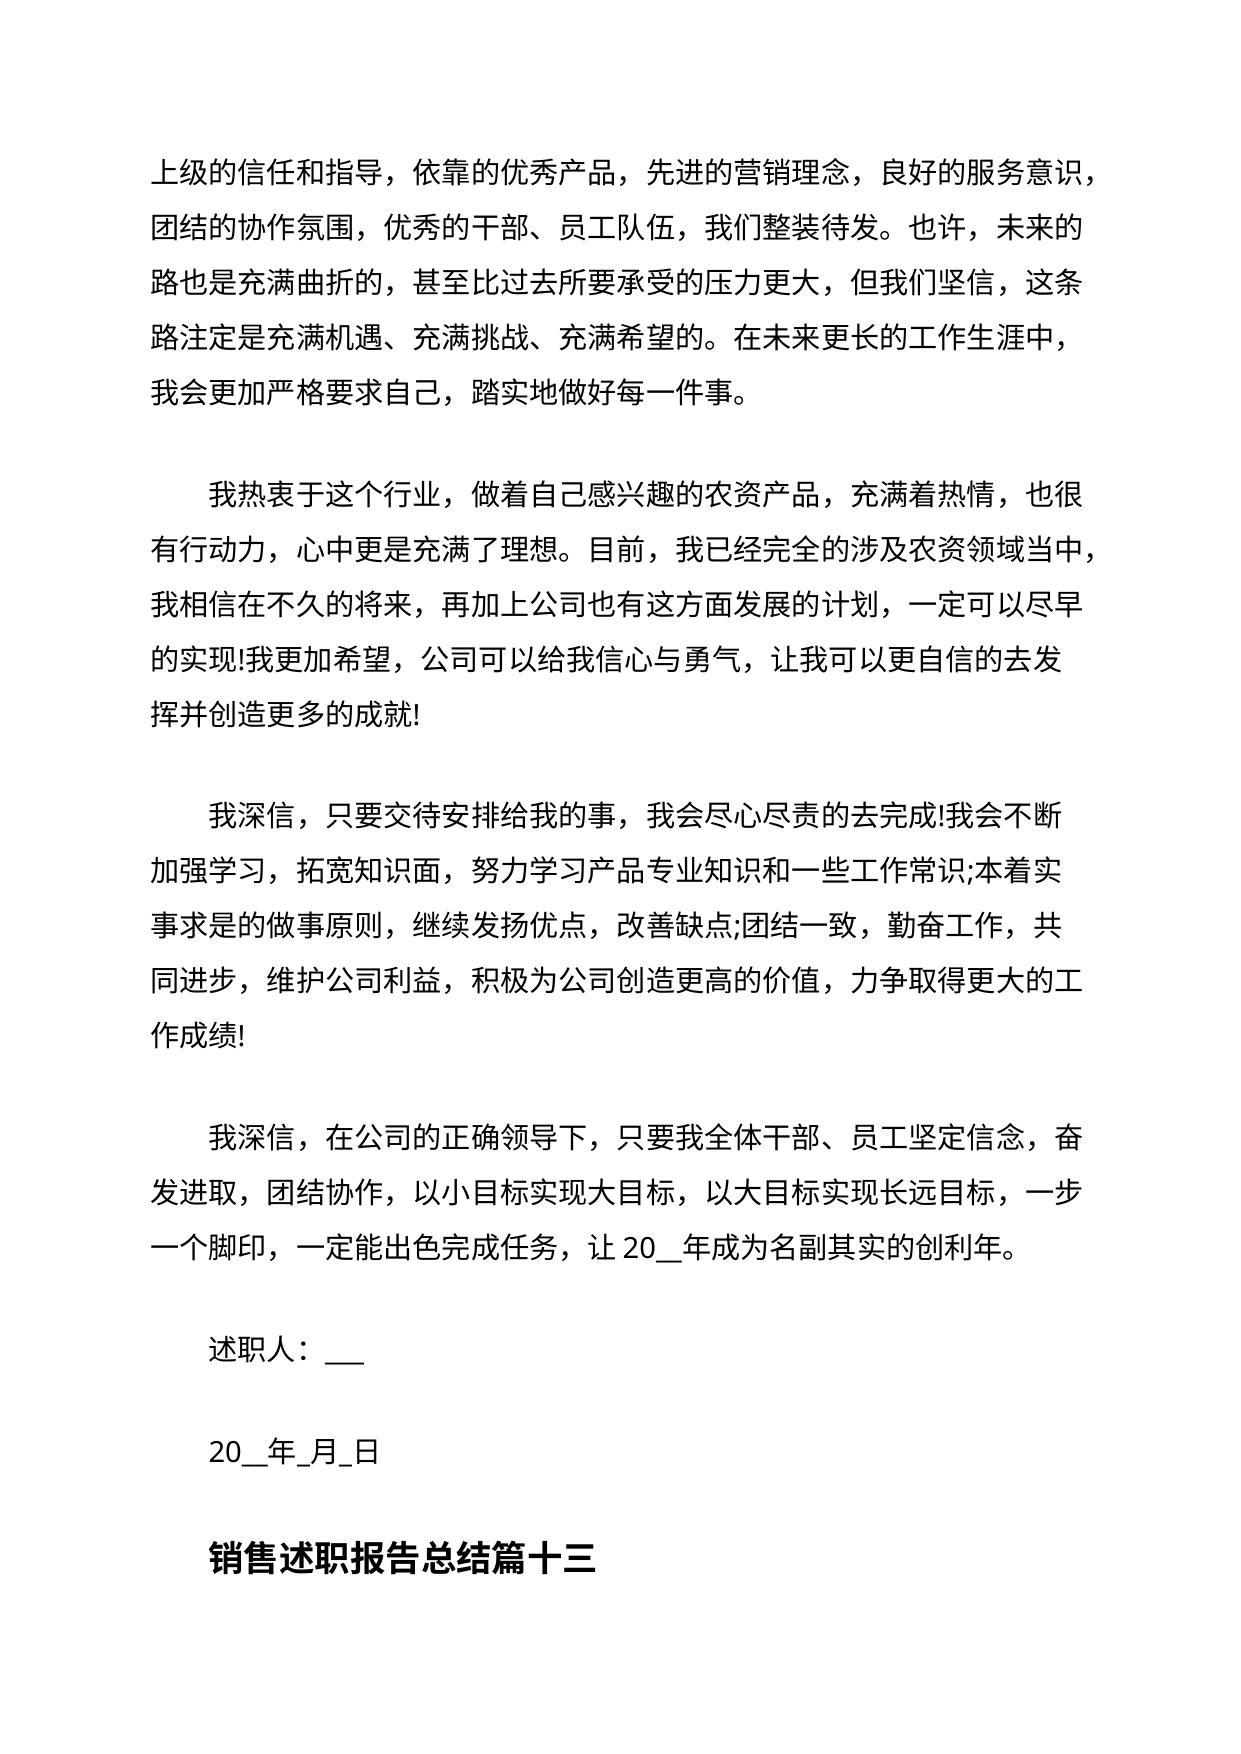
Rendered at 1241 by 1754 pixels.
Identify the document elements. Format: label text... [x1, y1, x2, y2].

text 述职人：___ [150, 1327, 1090, 1369]
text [150, 150, 1090, 412]
text 我深信，只要交待安排给我的事，我会尽心尽责的去完成!我会不断加强学习，拓宽知识面，努力学习产品专业知识和一些工作常识;本着实事求是的做事原则，继续发扬优点，改善缺点;团结一致，勤奋工作，共同进步，维护公司利益，积极为公司创造更高的价值，力争取得更大的工作成绩! [150, 793, 1090, 1055]
text 我热衷于这个行业，做着自己感兴趣的农资产品，充满着热情，也很有行动力，心中更是充满了理想。目前，我已经完全的涉及农资领域当中，我相信在不久的将来，再加上公司也有这方面发展的计划，一定可以尽早的实现!我更加希望，公司可以给我信心与勇气，让我可以更自信的去发挥并创造更多的成就! [150, 471, 1090, 733]
text 我深信，在公司的正确领导下，只要我全体干部、员工坚定信念，奋发进取，团结协作，以小目标实现大目标，以大目标实现长远目标，一步一个脚印，一定能出色完成任务，让20__年成为名副其实的创利年。 [150, 1115, 1090, 1267]
text 20__年_月_日 [150, 1429, 1090, 1471]
text 销售述职报告总结篇十三 [150, 1531, 1090, 1582]
